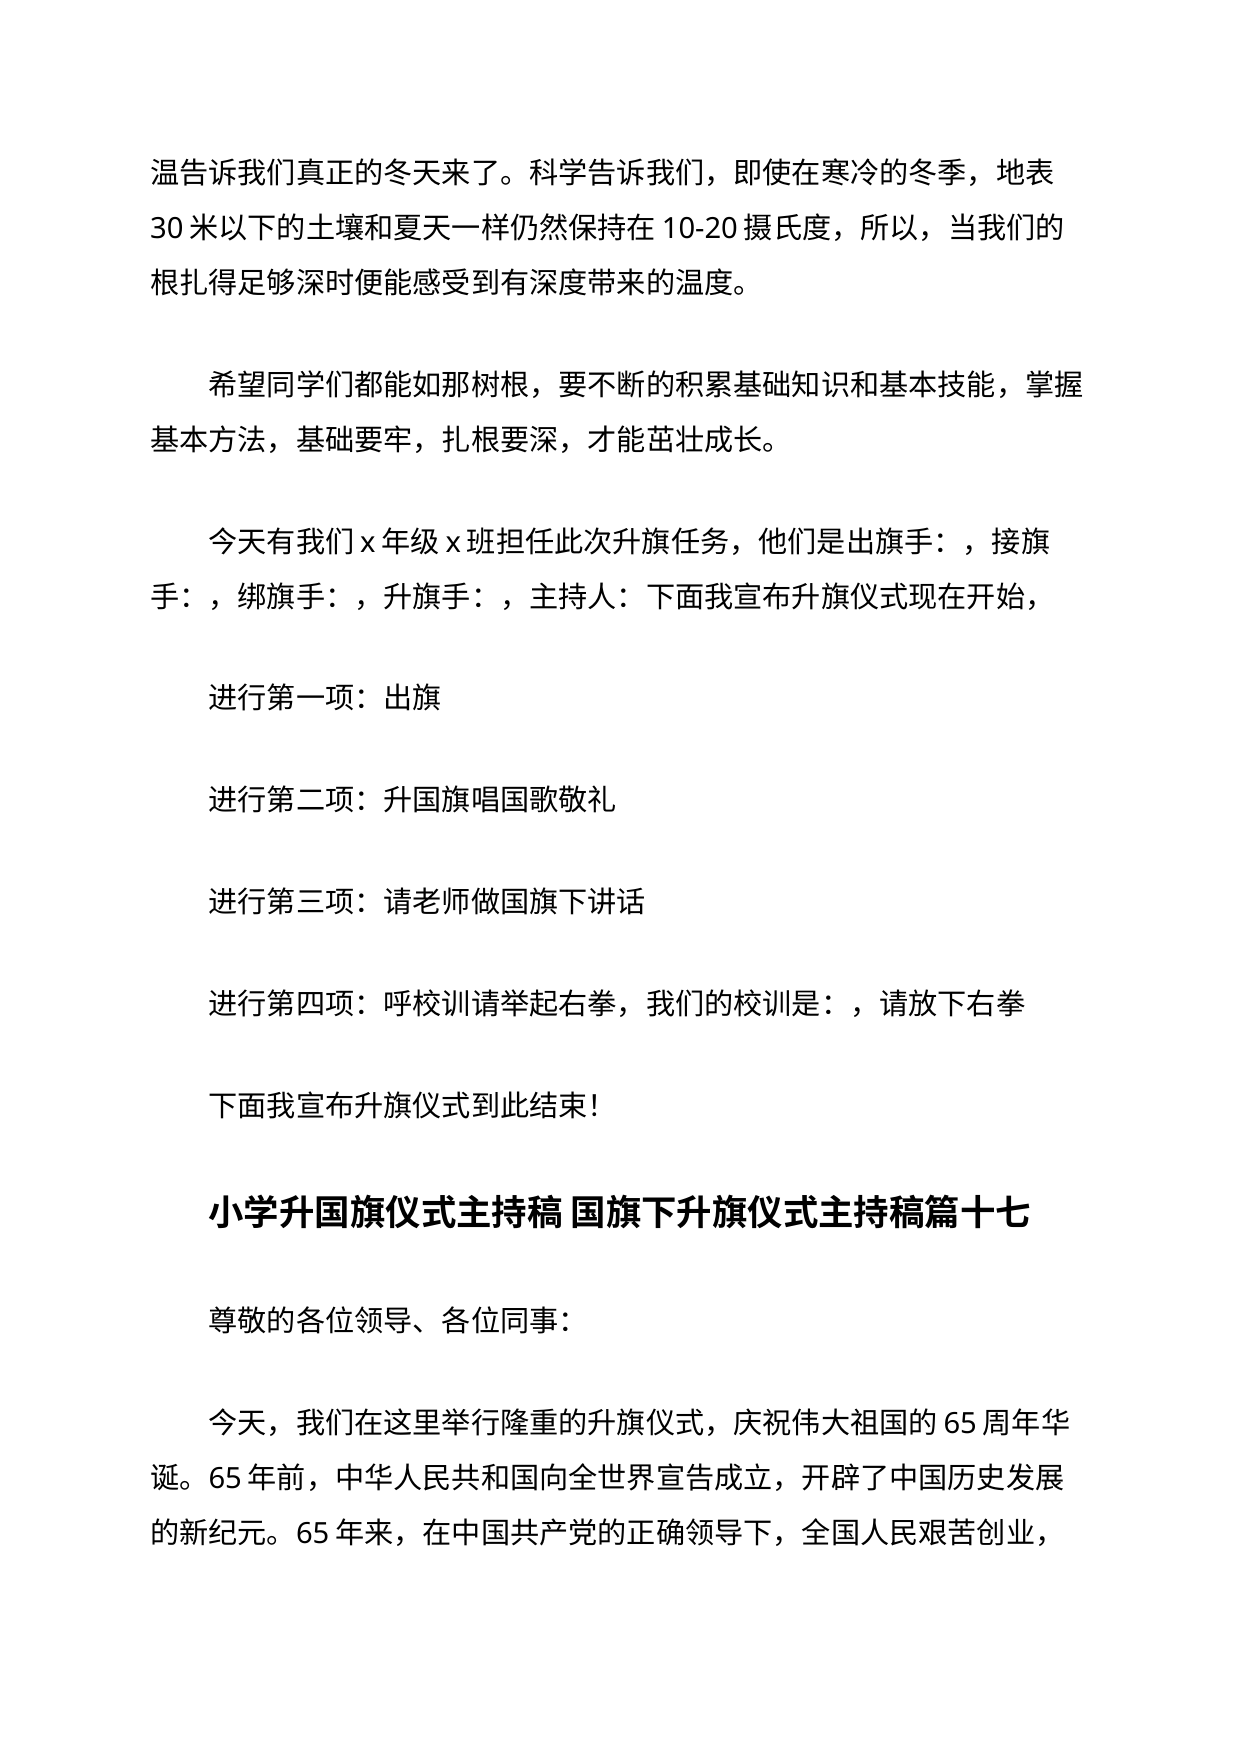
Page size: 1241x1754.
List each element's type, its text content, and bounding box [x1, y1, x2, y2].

text 下面我宣布升旗仪式到此结束！ [150, 1082, 1090, 1124]
text 进行第四项：呼校训请举起右拳，我们的校训是：，请放下右拳 [150, 980, 1090, 1023]
text 进行第三项：请老师做国旗下讲话 [150, 879, 1090, 921]
text 今天有我们x年级x班担任此次升旗任务，他们是出旗手：，接旗手：，绑旗手：，升旗手：，主持人：下面我宣布升旗仪式现在开始， [150, 518, 1090, 616]
text 进行第一项：出旗 [150, 675, 1090, 717]
text 尊敬的各位领导、各位同事： [150, 1297, 1090, 1340]
text 小学升国旗仪式主持稿 国旗下升旗仪式主持稿篇十七 [150, 1184, 1090, 1235]
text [150, 150, 1090, 302]
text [150, 1399, 1090, 1552]
text 希望同学们都能如那树根，要不断的积累基础知识和基本技能，掌握基本方法，基础要牢，扎根要深，才能茁壮成长。 [150, 362, 1090, 459]
text 进行第二项：升国旗唱国歌敬礼 [150, 777, 1090, 819]
